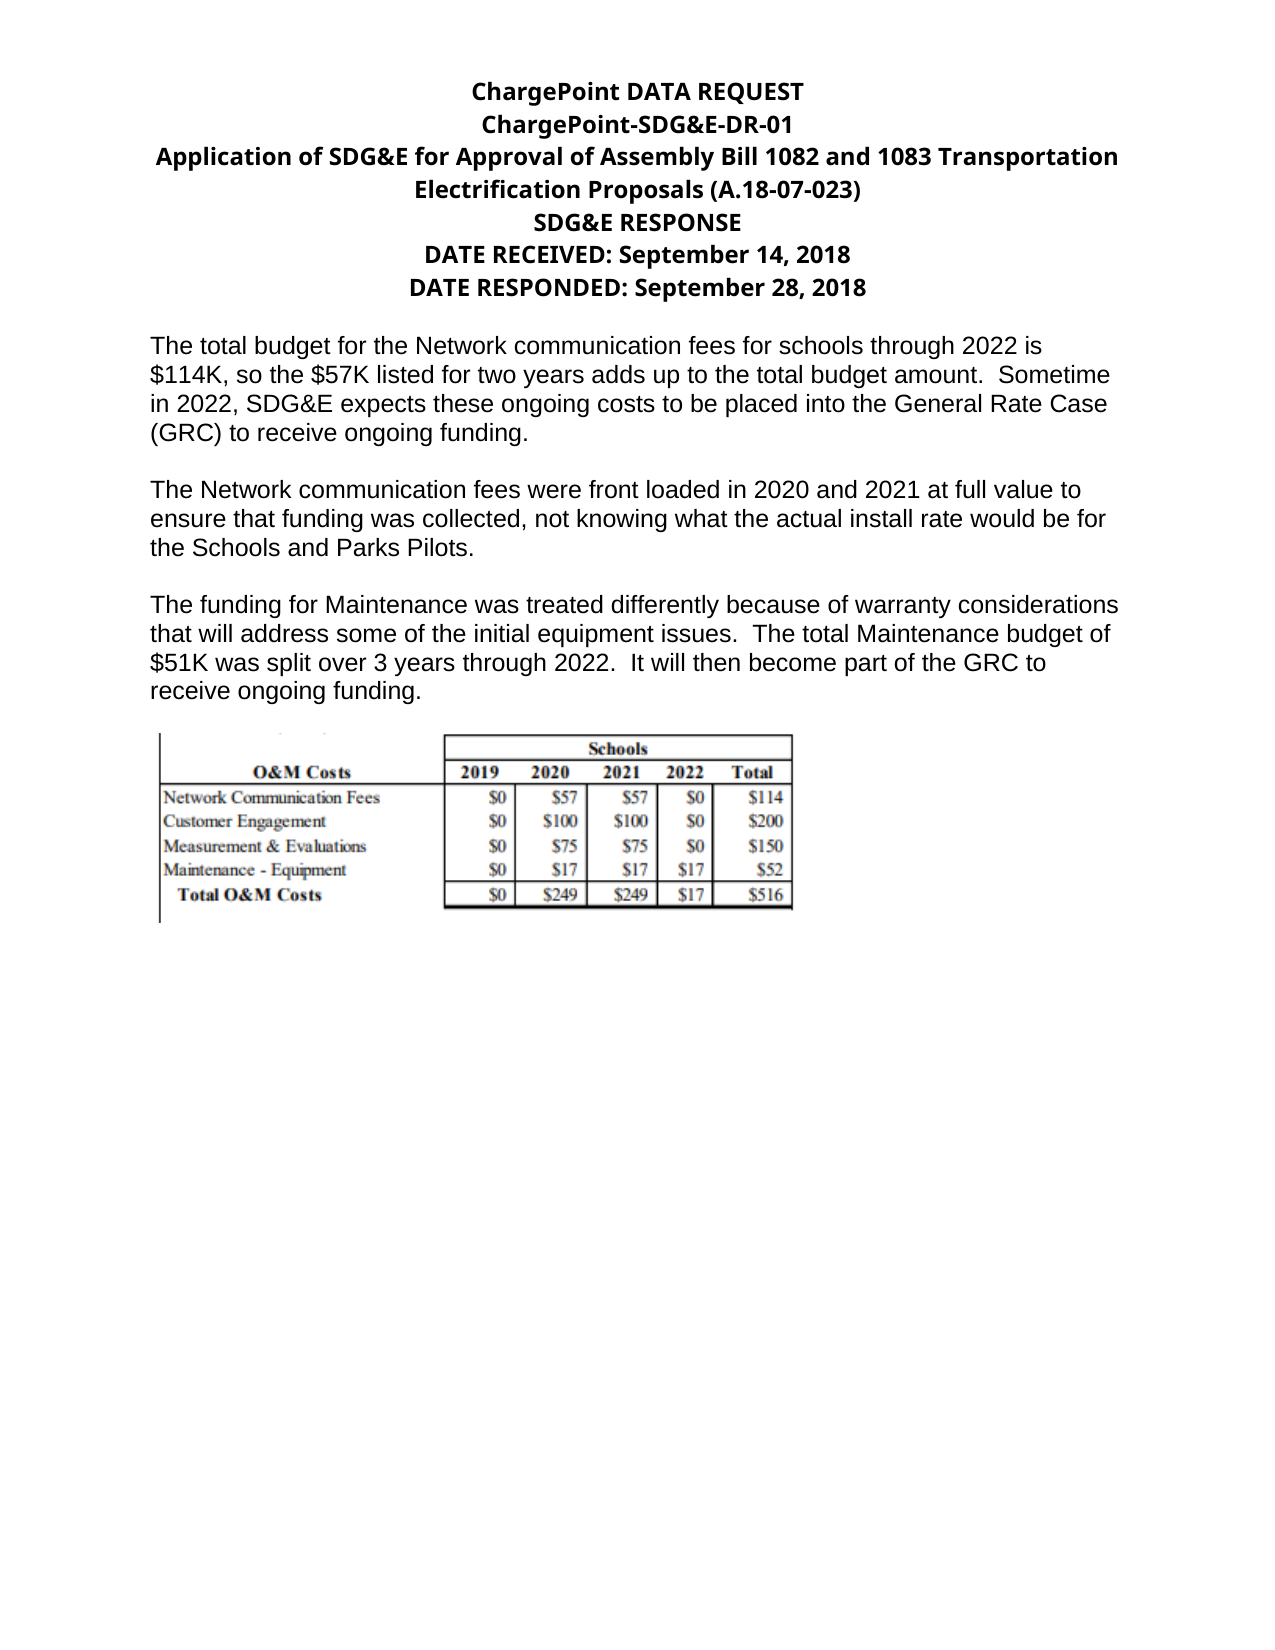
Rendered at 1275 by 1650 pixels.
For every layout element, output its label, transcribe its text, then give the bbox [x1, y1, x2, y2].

text The total budget for the Network communication fees for schools through 2022 is $114K, so the $57K listed for two years adds up to the total budget amount. Sometime in 2022, SDG&E expects these ongoing costs to be placed into the General Rate Case (GRC) to receive ongoing funding. [150, 331, 1125, 446]
text The funding for Maintenance was treated differently because of warranty considerations that will address some of the initial equipment issues. The total Maintenance budget of $51K was split over 3 years through 2022. It will then become part of the GRC to receive ongoing funding. [150, 590, 1125, 705]
text The Network communication fees were front loaded in 2020 and 2021 at full value to ensure that funding was collected, not knowing what the actual install rate would be for the Schools and Parks Pilots. [150, 475, 1125, 561]
picture [150, 733, 800, 923]
